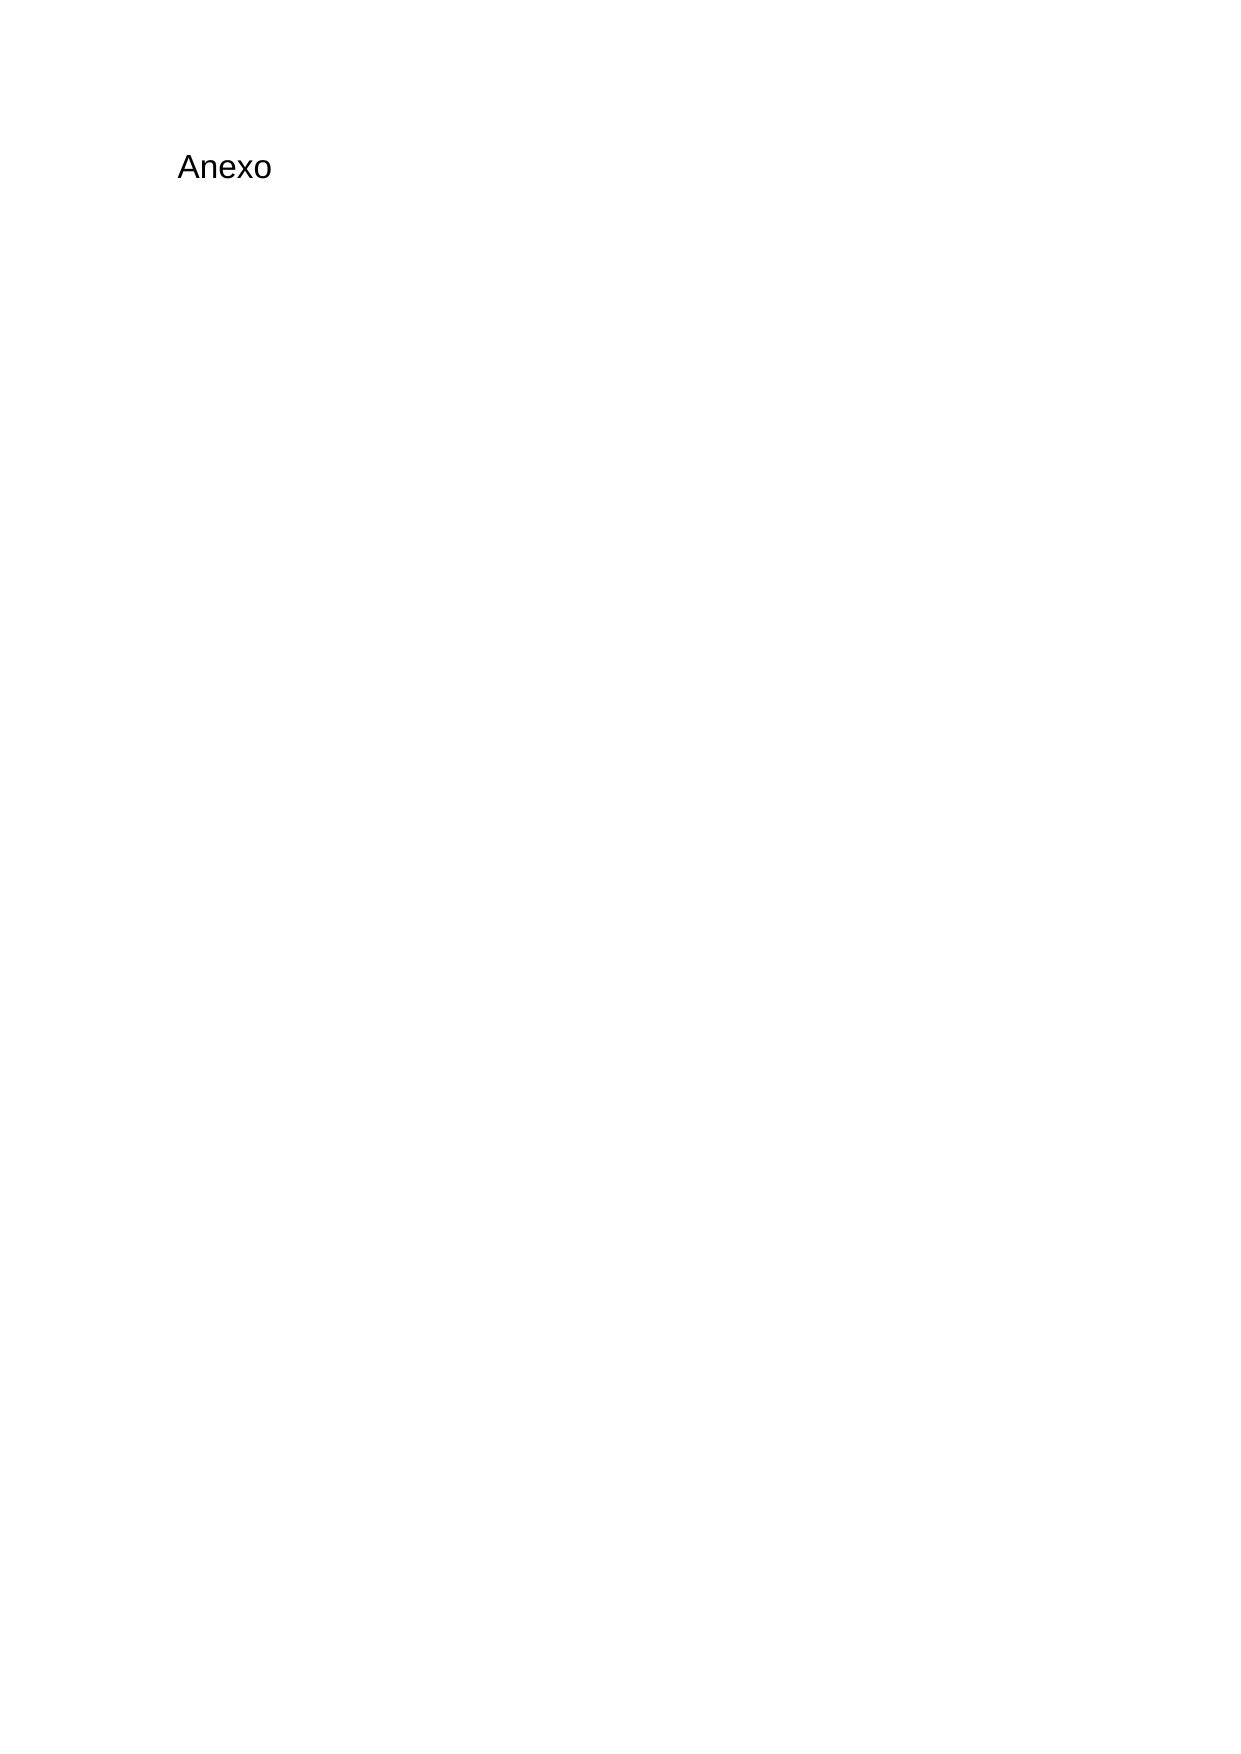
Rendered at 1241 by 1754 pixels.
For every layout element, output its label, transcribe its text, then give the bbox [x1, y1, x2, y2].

text Anexo [177, 148, 1063, 186]
